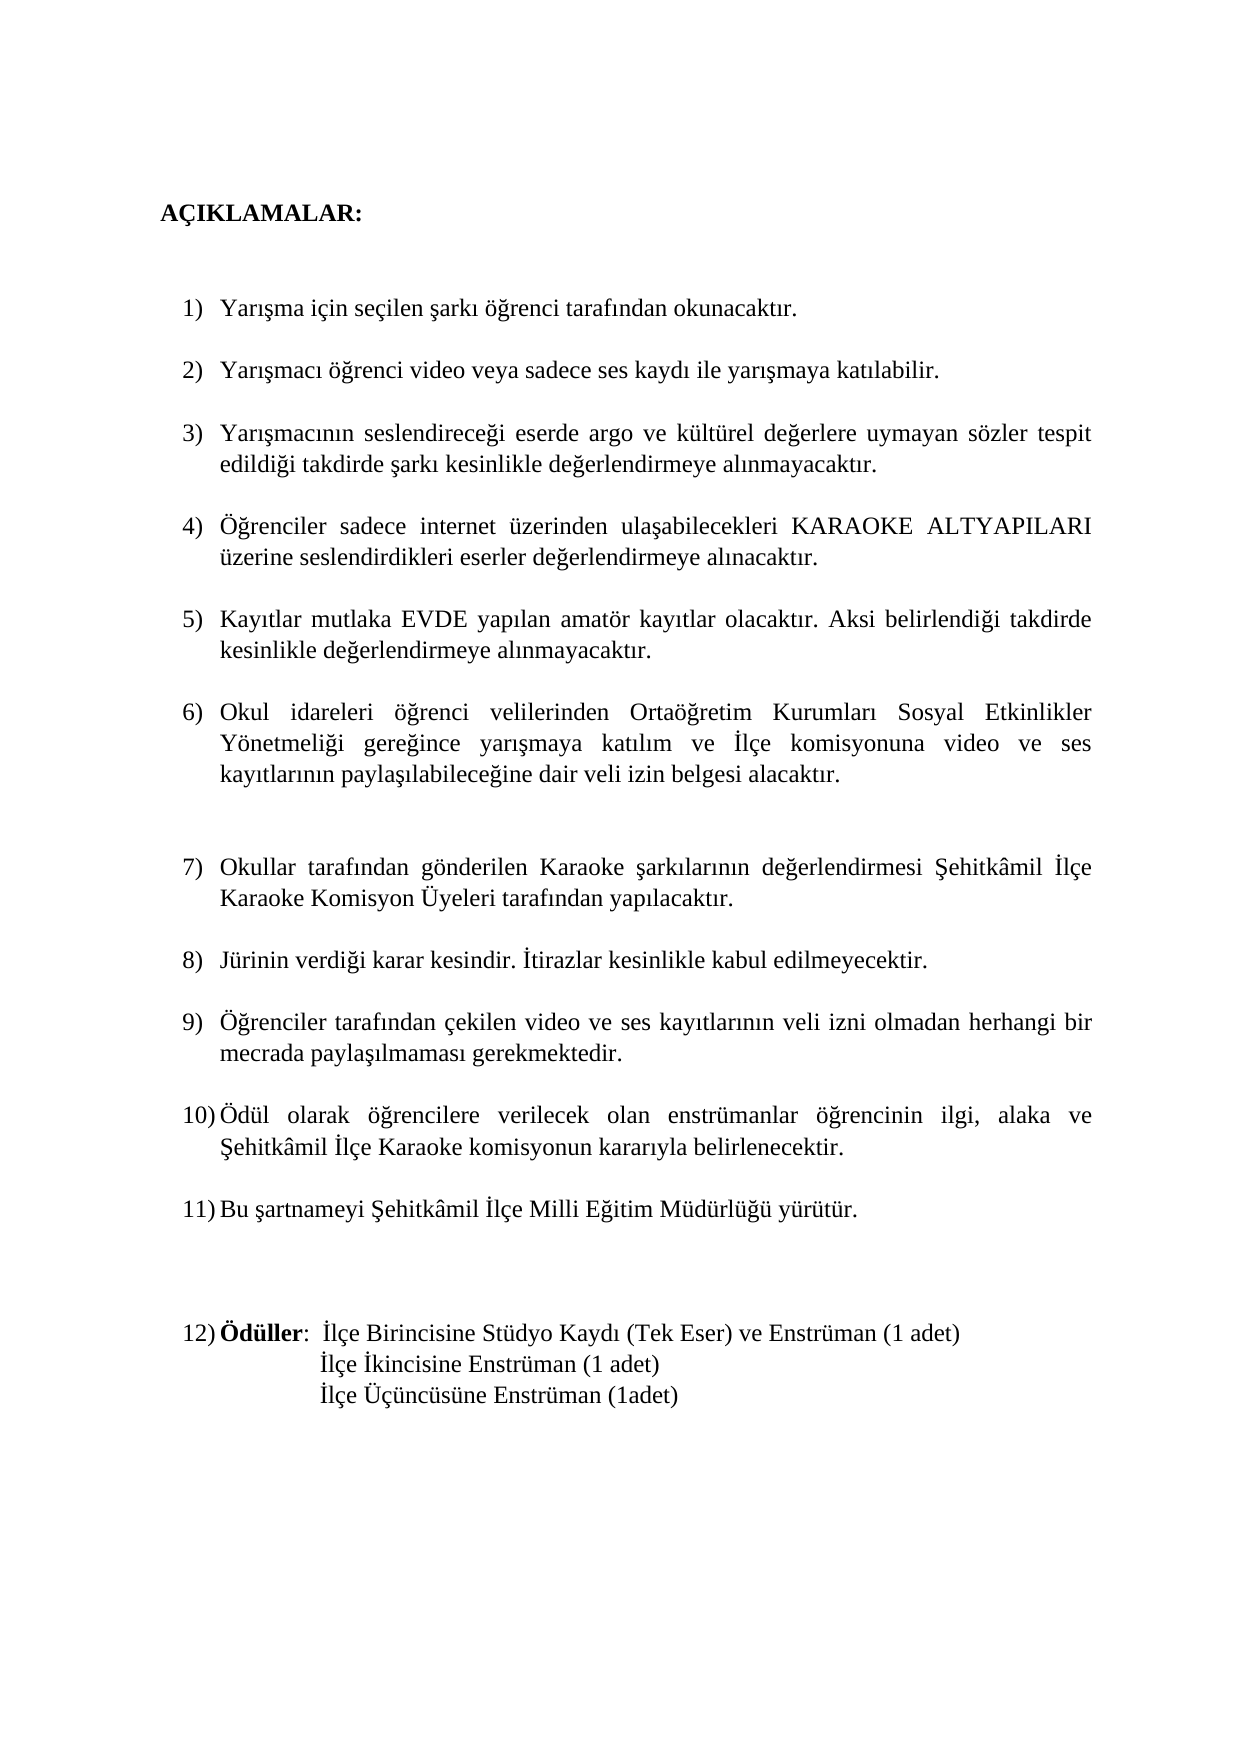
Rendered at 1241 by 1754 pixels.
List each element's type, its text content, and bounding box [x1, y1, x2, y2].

list Kayıtlar mutlaka EVDE yapılan amatör kayıtlar olacaktır. Aksi belirlendiği takdirde kesinlikle değerlendirmeye alınmayacaktır. [182, 604, 1093, 664]
list Ödüller: İlçe Birincisine Stüdyo Kaydı (Tek Eser) ve Enstrüman (1 adet) [182, 1318, 1093, 1347]
list Bu şartnameyi Şehitkâmil İlçe Milli Eğitim Müdürlüğü yürütür. [182, 1194, 1093, 1222]
list İlçe İkincisine Enstrüman (1 adet) [219, 1349, 1093, 1378]
list Yarışma için seçilen şarkı öğrenci tarafından okunacaktır. [182, 293, 1093, 322]
list Öğrenciler tarafından çekilen video ve ses kayıtlarının veli izni olmadan herhangi bir mecrada paylaşılmaması gerekmektedir. [182, 1007, 1093, 1067]
list Öğrenciler sadece internet üzerinden ulaşabilecekleri KARAOKE ALTYAPILARI üzerine seslendirdikleri eserler değerlendirmeye alınacaktır. [182, 511, 1093, 571]
list Jürinin verdiği karar kesindir. İtirazlar kesinlikle kabul edilmeyecektir. [182, 945, 1093, 974]
list Yarışmacının seslendireceği eserde argo ve kültürel değerlere uymayan sözler tespit edildiği takdirde şarkı kesinlikle değerlendirmeye alınmayacaktır. [182, 418, 1093, 477]
text AÇIKLAMALAR: [148, 198, 1093, 227]
list Yarışmacı öğrenci video veya sadece ses kaydı ile yarışmaya katılabilir. [182, 356, 1093, 384]
list Okullar tarafından gönderilen Karaoke şarkılarının değerlendirmesi Şehitkâmil İlçe Karaoke Komisyon Üyeleri tarafından yapılacaktır. [182, 852, 1093, 912]
list Okul idareleri öğrenci velilerinden Ortaöğretim Kurumları Sosyal Etkinlikler Yönetmeliği gereğince yarışmaya katılım ve İlçe komisyonuna video ve ses kayıtlarının paylaşılabileceğine dair veli izin belgesi alacaktır. [182, 697, 1093, 788]
list Ödül olarak öğrencilere verilecek olan enstrümanlar öğrencinin ilgi, alaka ve Şehitkâmil İlçe Karaoke komisyonun kararıyla belirlenecektir. [182, 1101, 1093, 1160]
list İlçe Üçüncüsüne Enstrüman (1adet) [219, 1380, 1093, 1409]
